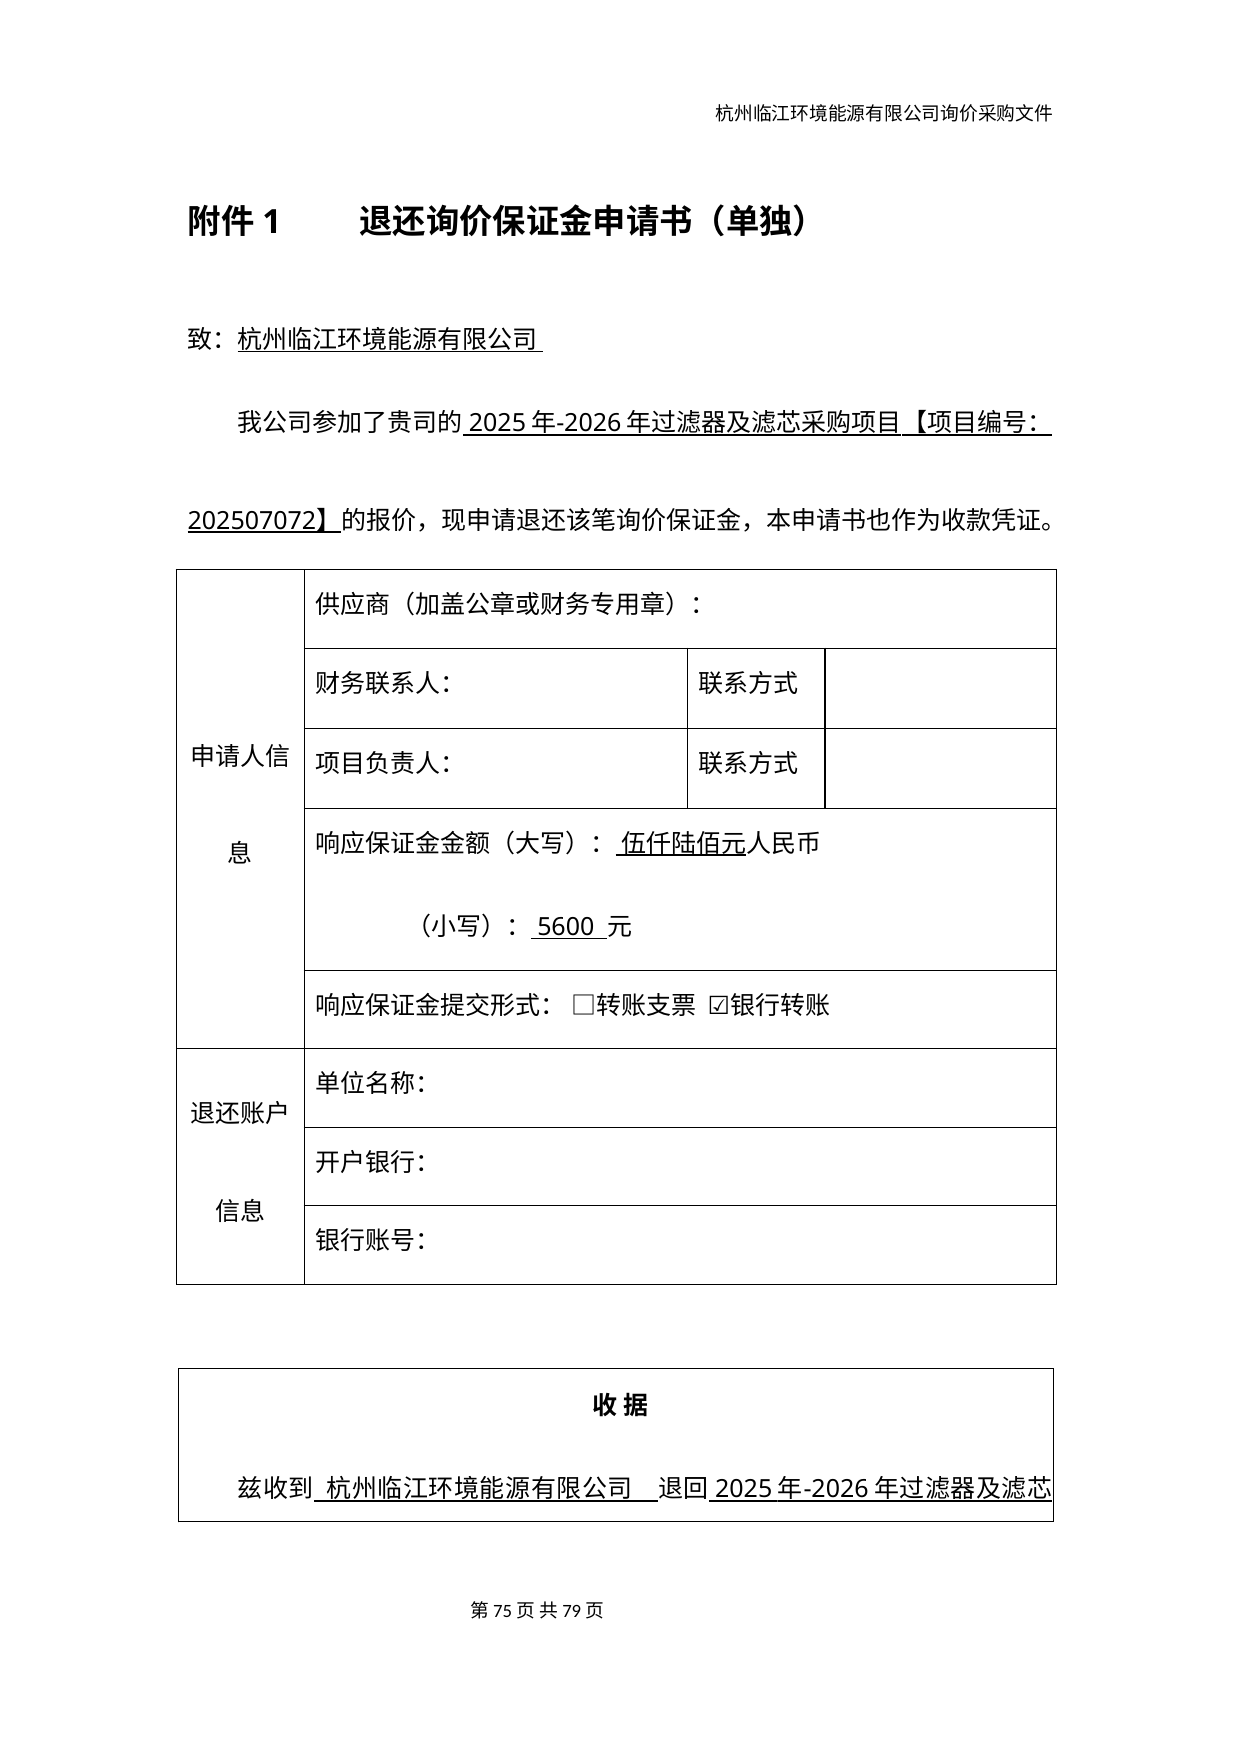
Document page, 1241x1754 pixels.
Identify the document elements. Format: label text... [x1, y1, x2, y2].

table_cell 项目负责人： [305, 729, 687, 808]
text 收 据 [179, 1369, 1053, 1436]
table_cell 响应保证金提交形式： □转账支票 ☑银行转账 [305, 971, 1056, 1048]
table_cell [826, 729, 1056, 808]
table_cell 联系方式 [688, 649, 824, 728]
table_cell 单位名称： [305, 1049, 1056, 1127]
table_header 供应商（加盖公章或财务专用章）： [305, 570, 1056, 647]
table_header 申请人信息 [177, 570, 304, 1048]
table_cell 财务联系人： [305, 649, 687, 728]
text 附件1 退还询价保证金申请书（单独） [187, 187, 1053, 252]
table_cell 响应保证金金额（大写）： 伍仟陆佰元人民币 （小写）： 5600 元 [305, 809, 1056, 970]
table_cell 开户银行： [305, 1128, 1056, 1205]
table_cell 退还账户信息 [177, 1049, 304, 1284]
table_cell 银行账号： [305, 1206, 1056, 1284]
table_cell [826, 649, 1056, 728]
text 我公司参加了贵司的 2025年-2026年过滤器及滤芯采购项目【项目编号：202507072】的报价，现申请退还该笔询价保证金，本申请书也作为收款凭证。 [187, 388, 1053, 551]
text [179, 1451, 1053, 1521]
text 致：杭州临江环境能源有限公司 [187, 305, 1053, 370]
table_cell 联系方式 [688, 729, 824, 808]
